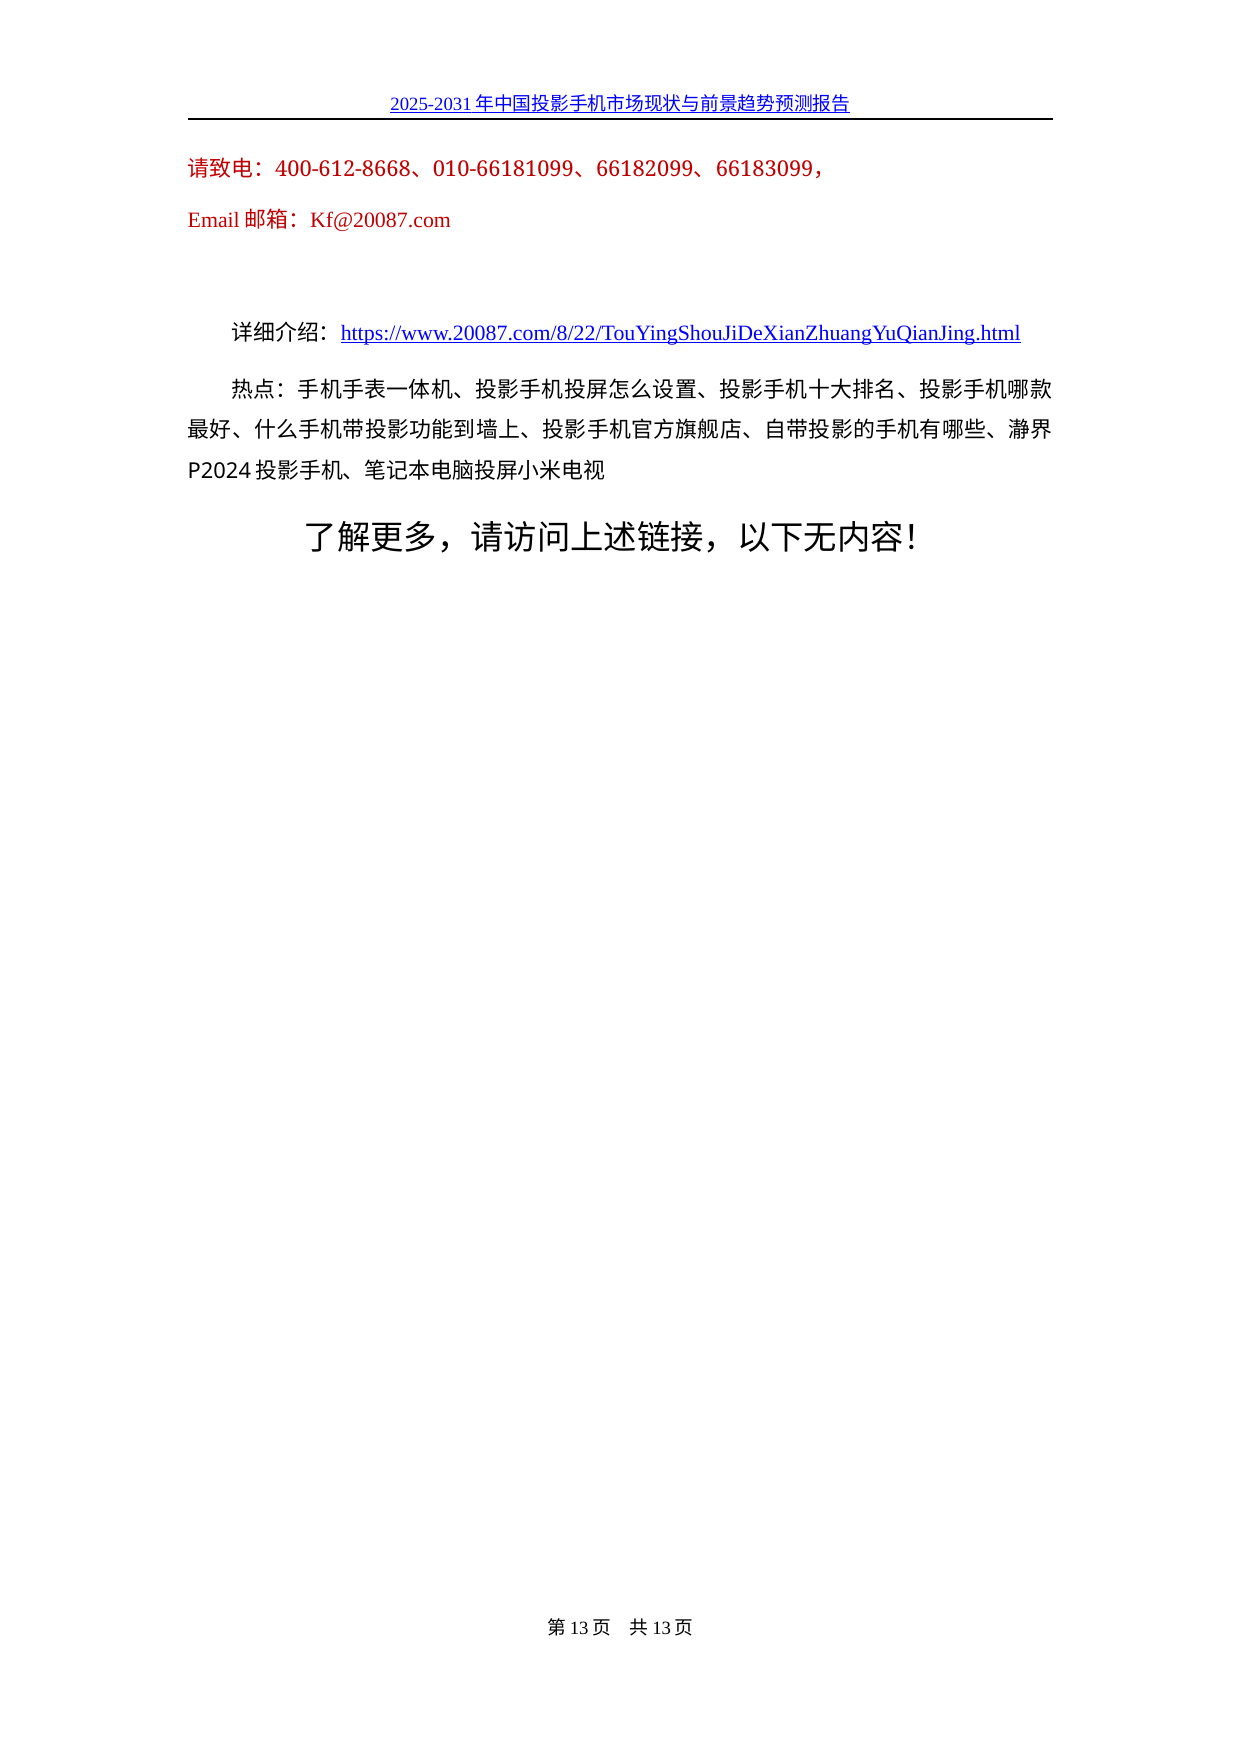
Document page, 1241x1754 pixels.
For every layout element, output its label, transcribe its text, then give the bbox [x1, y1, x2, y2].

title 了解更多，请访问上述链接，以下无内容！ [187, 503, 1053, 568]
text Email邮箱：Kf@20087.com [187, 202, 1053, 234]
text 热点：手机手表一体机、投影手机投屏怎么设置、投影手机十大排名、投影手机哪款最好、什么手机带投影功能到墙上、投影手机官方旗舰店、自带投影的手机有哪些、瀞界P2024投影手机、笔记本电脑投屏小米电视 [187, 371, 1053, 485]
text 详细介绍：https://www.20087.com/8/22/TouYingShouJiDeXianZhuangYuQianJing.html [187, 315, 1053, 347]
text 请致电：400-612-8668、010-66181099、66182099、66183099， [187, 150, 1053, 183]
